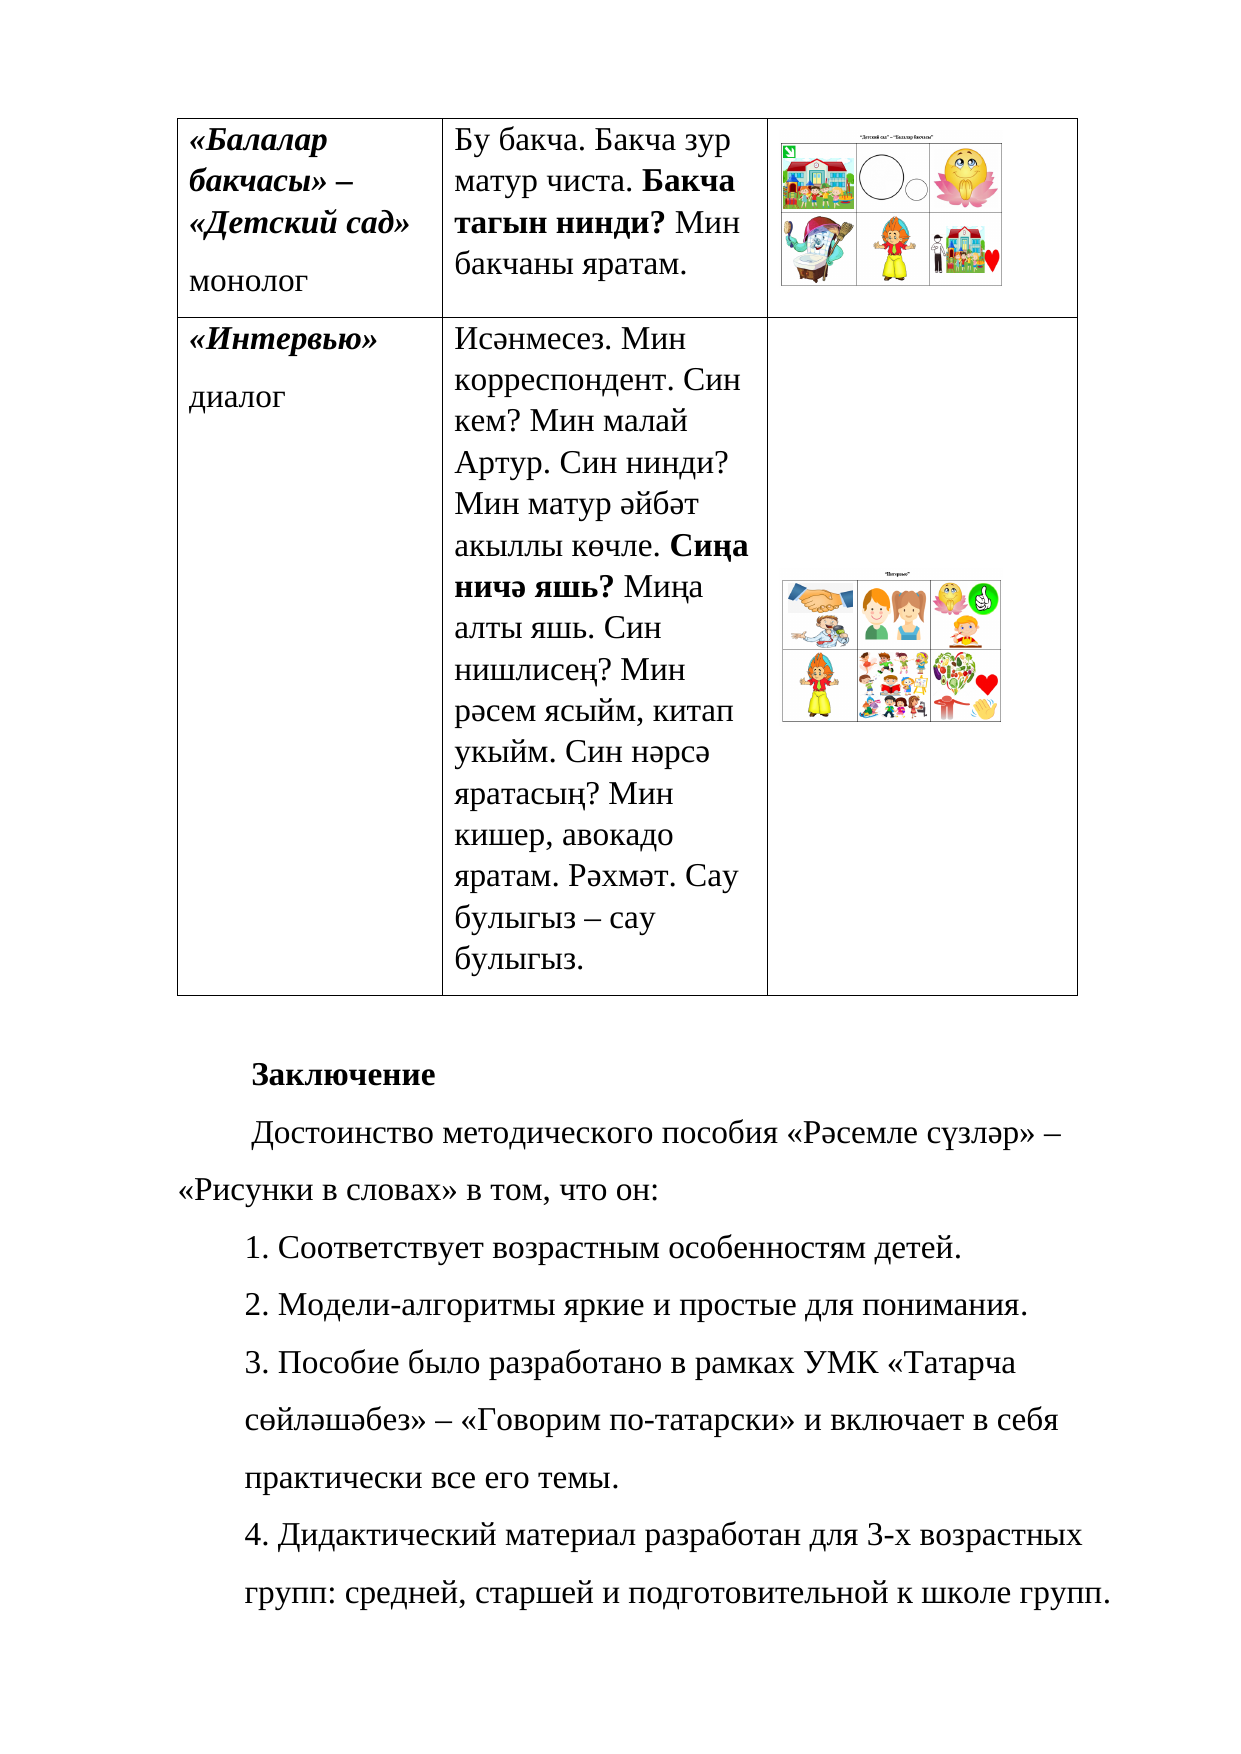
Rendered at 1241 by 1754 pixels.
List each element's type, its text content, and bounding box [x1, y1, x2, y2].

list 1. Соответствует возрастным особенностям детей. [244, 1227, 1152, 1265]
table_cell Исәнмесез. Мин корреспондент. Син кем? Мин малай Артур. Син нинди? Мин матур әйбәт акыллы көчле. Сиңа ничә яшь? Миңа алты яшь. Син нишлисең? Мин рәсем ясыйм, китап укыйм. Син нәрсә яратасың? Мин кишер, авокадо яратам. Рәхмәт. Сау булыгыз – сау булыгыз. [443, 318, 767, 995]
table_cell «Интервью» диалог [178, 318, 442, 995]
list 3. Пособие было разработано в рамках УМК «Татарча сөйләшәбез» – «Говорим по-татарски» и включает в себя практически все его темы. [244, 1342, 1152, 1495]
table_cell Бу бакча. Бакча зур матур чиста. Бакча тагын нинди? Мин бакчаны яратам. [443, 119, 767, 317]
table_cell [768, 119, 1077, 317]
picture [778, 130, 1003, 288]
table_cell «Балалар бакчасы» – «Детский сад» монолог [178, 119, 442, 317]
text Заключение [177, 1054, 1152, 1093]
picture [778, 568, 1003, 726]
list 4. Дидактический материал разработан для 3-х возрастных групп: средней, старшей и подготовительной к школе групп. [244, 1514, 1152, 1610]
text Достоинство методического пособия «Рәсемле сүзләр» – «Рисунки в словах» в том, что он: [177, 1112, 1152, 1208]
list 2. Модели-алгоритмы яркие и простые для понимания. [244, 1284, 1152, 1323]
table_cell [768, 318, 1077, 995]
